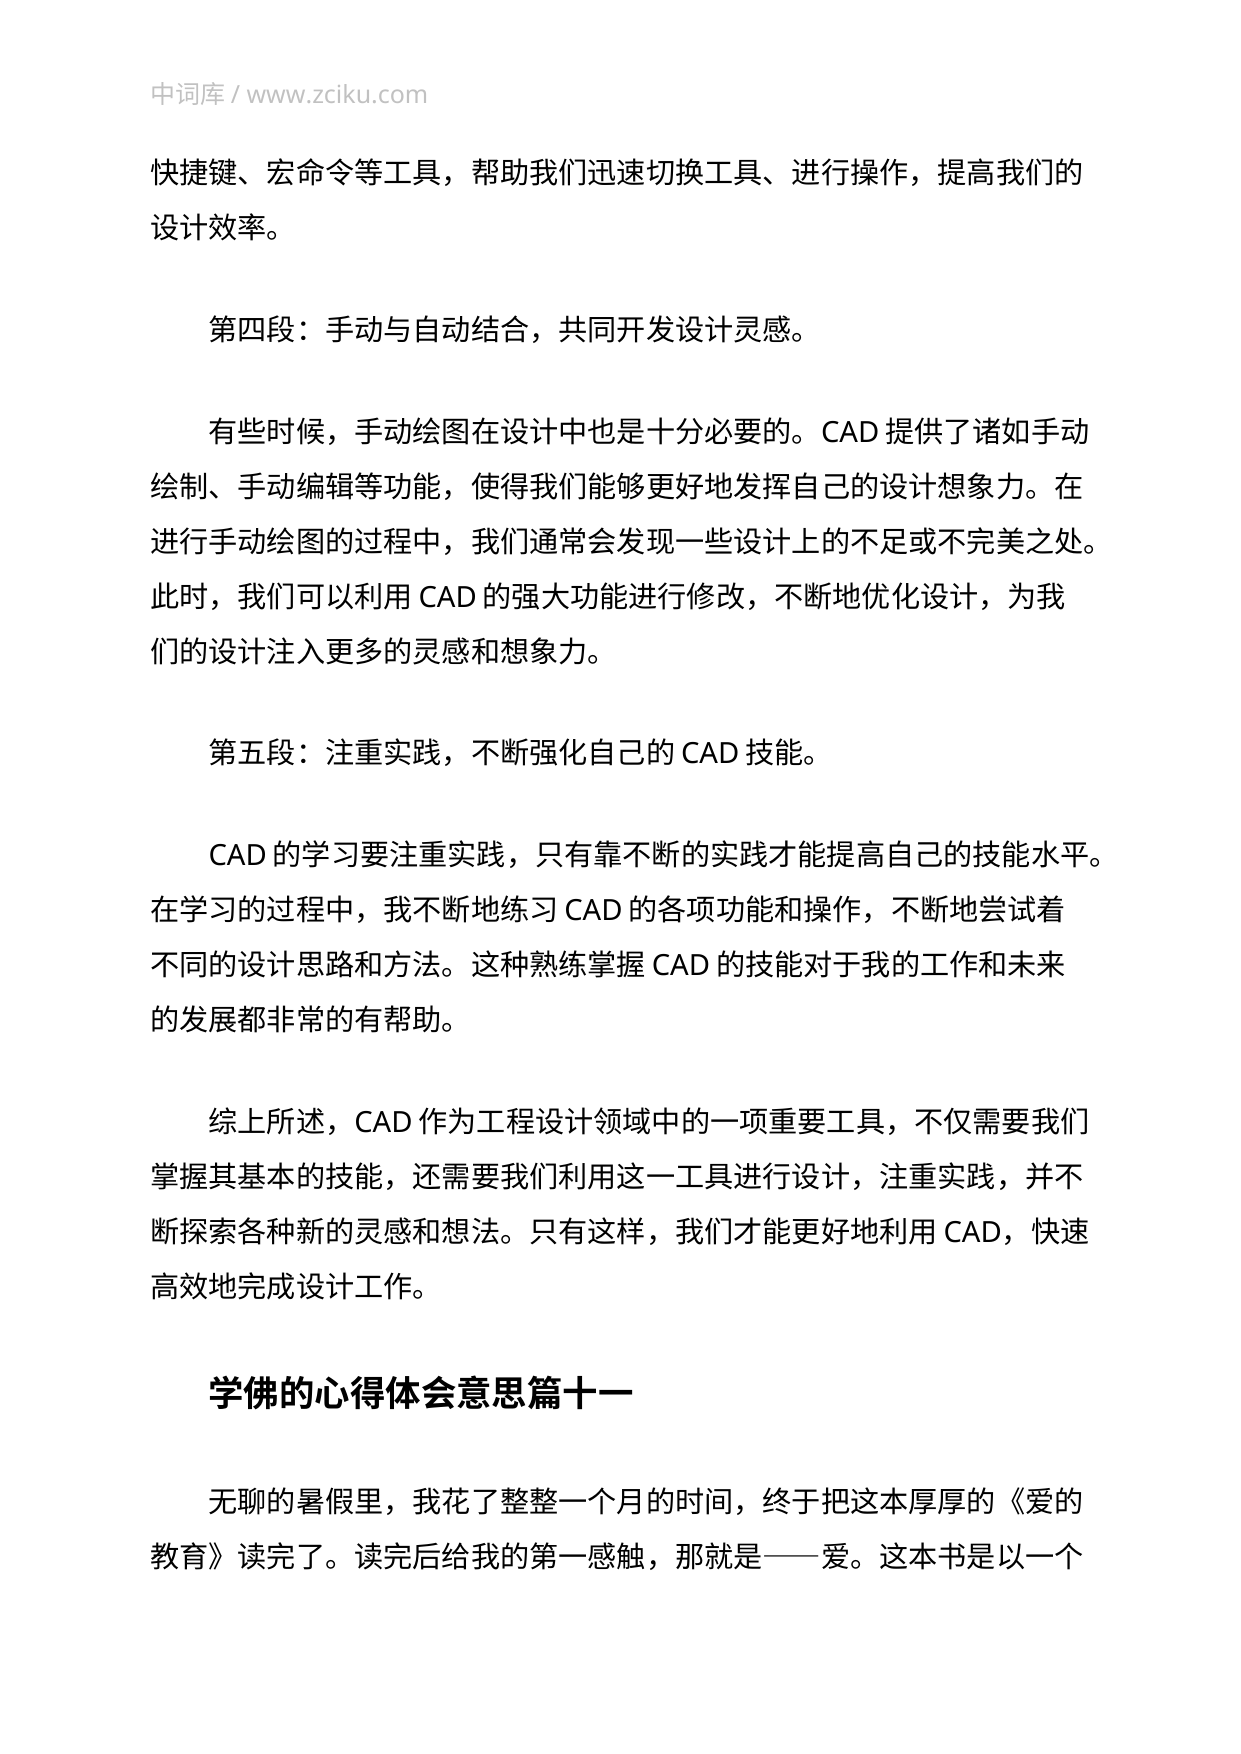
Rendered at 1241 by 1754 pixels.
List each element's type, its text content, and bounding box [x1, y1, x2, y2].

text 综上所述，CAD作为工程设计领域中的一项重要工具，不仅需要我们掌握其基本的技能，还需要我们利用这一工具进行设计，注重实践，并不断探索各种新的灵感和想法。只有这样，我们才能更好地利用CAD，快速高效地完成设计工作。 [150, 1099, 1090, 1306]
text CAD的学习要注重实践，只有靠不断的实践才能提高自己的技能水平。在学习的过程中，我不断地练习CAD的各项功能和操作，不断地尝试着不同的设计思路和方法。这种熟练掌握CAD的技能对于我的工作和未来的发展都非常的有帮助。 [150, 832, 1090, 1039]
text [150, 1479, 1090, 1576]
text 第四段：手动与自动结合，共同开发设计灵感。 [150, 307, 1090, 349]
text 有些时候，手动绘图在设计中也是十分必要的。CAD提供了诸如手动绘制、手动编辑等功能，使得我们能够更好地发挥自己的设计想象力。在进行手动绘图的过程中，我们通常会发现一些设计上的不足或不完美之处。此时，我们可以利用CAD的强大功能进行修改，不断地优化设计，为我们的设计注入更多的灵感和想象力。 [150, 408, 1090, 671]
text 第五段：注重实践，不断强化自己的CAD技能。 [150, 730, 1090, 772]
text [150, 150, 1090, 247]
text 学佛的心得体会意思篇十一 [150, 1365, 1090, 1417]
